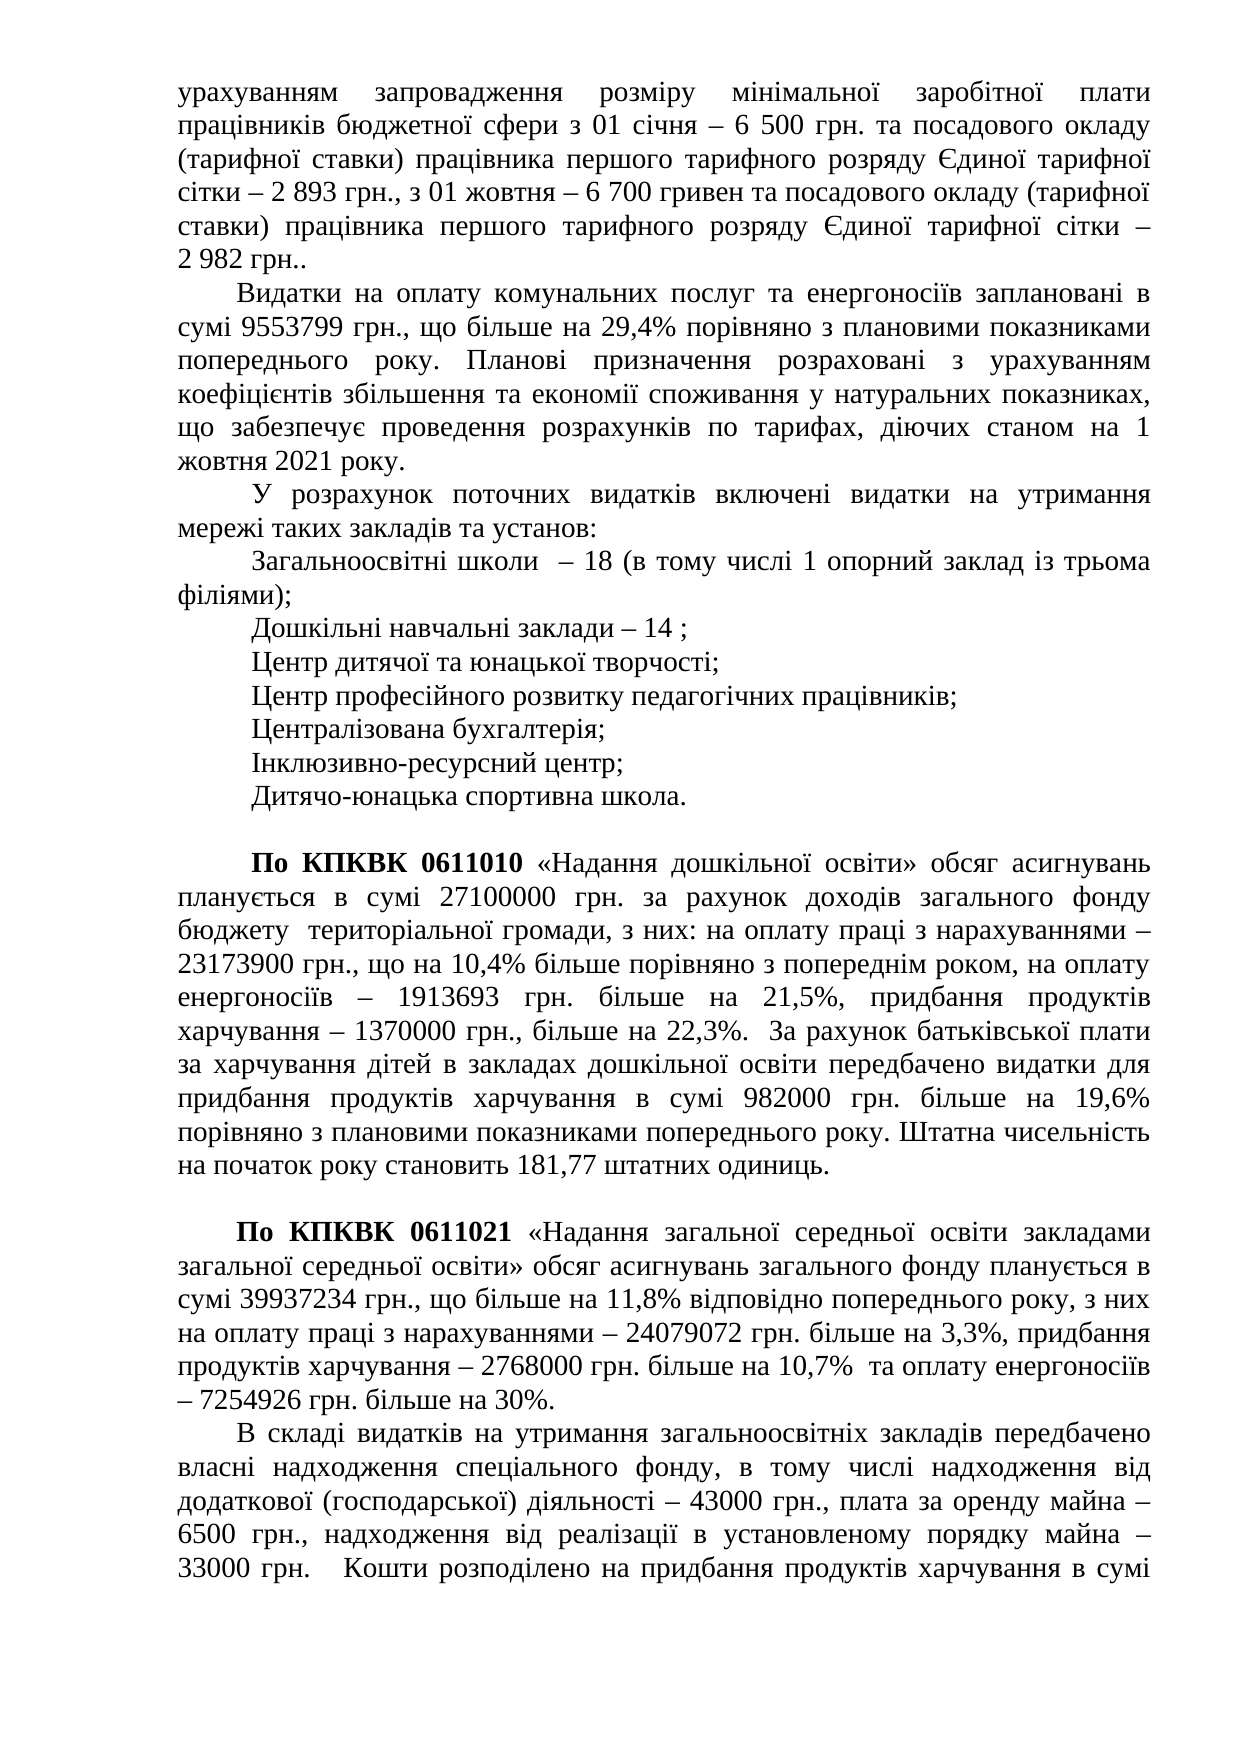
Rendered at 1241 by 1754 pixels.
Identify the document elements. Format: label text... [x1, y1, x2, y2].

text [177, 74, 1152, 275]
text Дитячо-юнацька спортивна школа. [177, 778, 1152, 812]
text Центр професійного розвитку педагогічних працівників; [177, 678, 1152, 711]
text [177, 1416, 1152, 1583]
text Центр дитячої та юнацької творчості; [177, 644, 1152, 678]
text Загальноосвітні школи – 18 (в тому числі 1 опорний заклад із трьома філіями); [177, 543, 1152, 611]
text Інклюзивно-ресурсний центр; [177, 745, 1152, 778]
text По КПКВК 0611010 «Надання дошкільної освіти» обсяг асигнувань планується в сумі 27100000 грн. за рахунок доходів загального фонду бюджету територіальної громади, з них: на оплату праці з нарахуваннями – 23173900 грн., що на 10,4% більше порівняно з попереднім роком, на оплату енергоносіїв – 1913693 грн. більше на 21,5%, придбання продуктів харчування – 1370000 грн., більше на 22,3%. За рахунок батьківської плати за харчування дітей в закладах дошкільної освіти передбачено видатки для придбання продуктів харчування в сумі 982000 грн. більше на 19,6% порівняно з плановими показниками попереднього року. Штатна чисельність на початок року становить 181,77 штатних одиниць. [177, 845, 1152, 1181]
text Видатки на оплату комунальних послуг та енергоносіїв заплановані в сумі 9553799 грн., що більше на 29,4% порівняно з плановими показниками попереднього року. Планові призначення розраховані з урахуванням коефіцієнтів збільшення та економії споживання у натуральних показниках, що забезпечує проведення розрахунків по тарифах, діючих станом на 1 жовтня 2021 року. [177, 275, 1152, 476]
text Дошкільні навчальні заклади – 14 ; [177, 611, 1152, 644]
text Централізована бухгалтерія; [177, 711, 1152, 745]
text По КПКВК 0611021 «Надання загальної середньої освіти закладами загальної середньої освіти» обсяг асигнувань загального фонду планується в сумі 39937234 грн., що більше на 11,8% відповідно попереднього року, з них на оплату праці з нарахуваннями – 24079072 грн. більше на 3,3%, придбання продуктів харчування – 2768000 грн. більше на 10,7% та оплату енергоносіїв – 7254926 грн. більше на 30%. [177, 1214, 1152, 1416]
text У розрахунок поточних видатків включені видатки на утримання мережі таких закладів та установ: [177, 476, 1152, 543]
